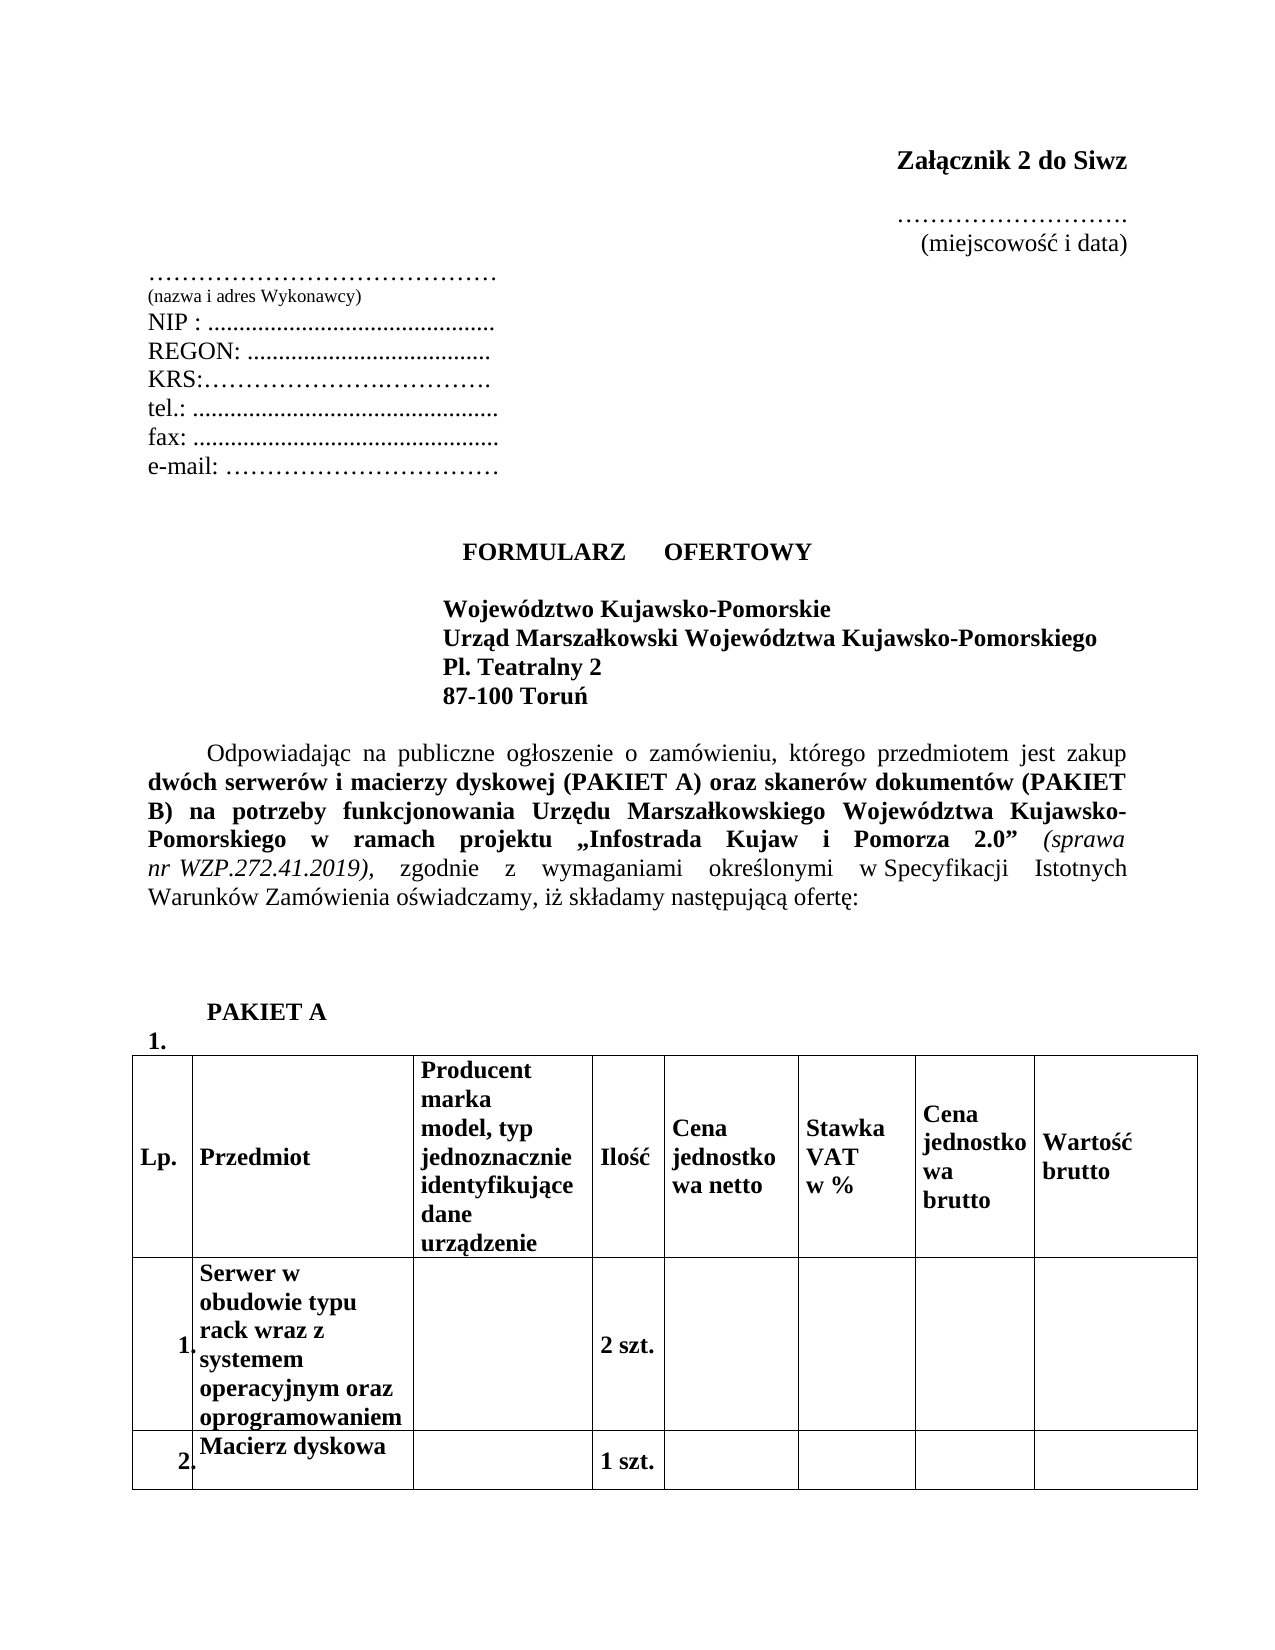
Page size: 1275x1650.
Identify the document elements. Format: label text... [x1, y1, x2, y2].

text (nazwa i adres Wykonawcy) [148, 285, 1127, 307]
text Załącznik 2 do Siwz [183, 148, 1127, 175]
table_header Lp. [133, 1056, 192, 1257]
table_header Producent marka model, typ jednoznacznie identyfikujące dane urządzenie [414, 1056, 592, 1257]
table_header Ilość [593, 1056, 664, 1257]
table_cell [414, 1431, 592, 1489]
text Odpowiadając na publiczne ogłoszenie o zamówieniu, którego przedmiotem jest zakup dwóch serwerów i macierzy dyskowej (PAKIET A) oraz skanerów dokumentów (PAKIET B) na potrzeby funkcjonowania Urzędu Marszałkowskiego Województwa Kujawsko-Pomorskiego w ramach projektu „Infostrada Kujaw i Pomorza 2.0” (sprawa nr WZP.272.41.2019), zgodnie z wymaganiami określonymi w Specyfikacji Istotnych Warunków Zamówienia oświadczamy, iż składamy następującą ofertę: [148, 738, 1127, 911]
table_header Cena jednostkowa netto [665, 1056, 798, 1257]
text fax: ................................................. [148, 422, 1127, 451]
table_cell Macierz dyskowa [193, 1431, 413, 1489]
table_cell Serwer w obudowie typu rack wraz z systemem operacyjnym oraz oprogramowaniem [193, 1258, 413, 1430]
table_cell [133, 1258, 192, 1430]
table_cell [916, 1431, 1034, 1489]
table_cell [916, 1258, 1034, 1430]
table_cell [414, 1258, 592, 1430]
table_cell [665, 1431, 798, 1489]
table_cell [1035, 1431, 1197, 1489]
text Pl. Teatralny 2 [443, 652, 1127, 681]
text KRS:………………….…………. [148, 364, 1127, 393]
text tel.: ................................................. [148, 393, 1127, 422]
table_cell 2 szt. [593, 1258, 664, 1430]
text e-mail: …………………………… [148, 451, 1127, 479]
text PAKIET A [148, 997, 1127, 1026]
text …………………………………… [148, 257, 1127, 285]
table_cell [1035, 1258, 1197, 1430]
table_cell [799, 1431, 915, 1489]
table_header Stawka VAT w % [799, 1056, 915, 1257]
table_header Wartość brutto [1035, 1056, 1197, 1257]
table_cell [665, 1258, 798, 1430]
text (miejscowość i data) [148, 228, 1127, 257]
table_cell [133, 1431, 192, 1489]
text 1. [148, 1026, 1127, 1054]
text Urząd Marszałkowski Województwa Kujawsko-Pomorskiego [443, 623, 1127, 652]
text FORMULARZ OFERTOWY [148, 537, 1127, 566]
table_cell [799, 1258, 915, 1430]
text ………………………. [148, 199, 1127, 228]
text REGON: ....................................... [148, 336, 1127, 364]
text NIP : .............................................. [148, 307, 1127, 336]
table_header Przedmiot [193, 1056, 413, 1257]
table_cell 1 szt. [593, 1431, 664, 1489]
text 87-100 Toruń [443, 681, 1127, 709]
text Województwo Kujawsko-Pomorskie [443, 594, 1127, 623]
table_header Cena jednostkowa brutto [916, 1056, 1034, 1257]
